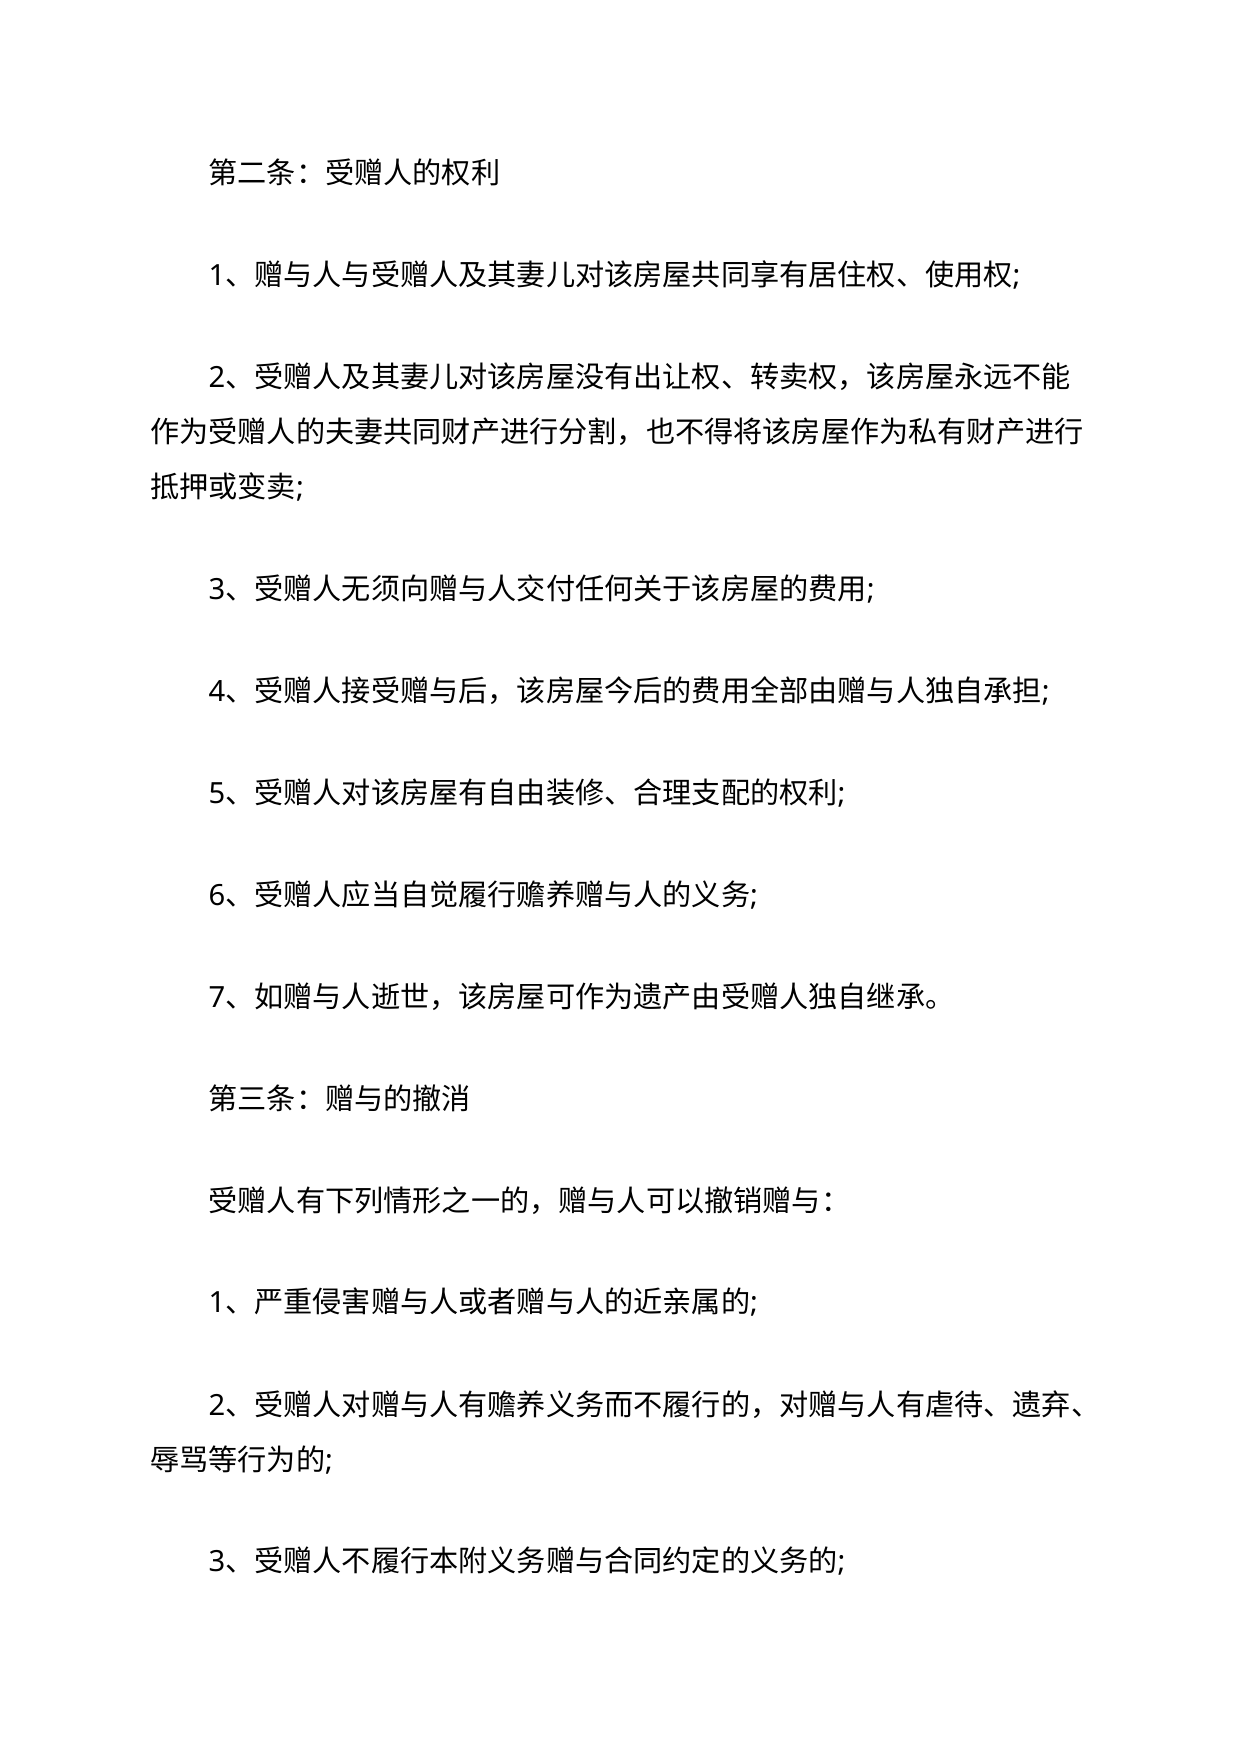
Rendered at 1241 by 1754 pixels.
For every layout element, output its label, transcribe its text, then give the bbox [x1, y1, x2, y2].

text 1、赠与人与受赠人及其妻儿对该房屋共同享有居住权、使用权; [150, 252, 1090, 294]
text 4、受赠人接受赠与后，该房屋今后的费用全部由赠与人独自承担; [150, 668, 1090, 710]
text 第二条：受赠人的权利 [150, 150, 1090, 192]
text 2、受赠人及其妻儿对该房屋没有出让权、转卖权，该房屋永远不能作为受赠人的夫妻共同财产进行分割，也不得将该房屋作为私有财产进行抵押或变卖; [150, 354, 1090, 506]
text 3、受赠人不履行本附义务赠与合同约定的义务的; [150, 1538, 1090, 1580]
text 受赠人有下列情形之一的，赠与人可以撤销赠与： [150, 1177, 1090, 1219]
text 第三条：赠与的撤消 [150, 1076, 1090, 1118]
text 5、受赠人对该房屋有自由装修、合理支配的权利; [150, 769, 1090, 812]
text 2、受赠人对赠与人有赡养义务而不履行的，对赠与人有虐待、遗弃、辱骂等行为的; [150, 1381, 1090, 1478]
text 1、严重侵害赠与人或者赠与人的近亲属的; [150, 1279, 1090, 1321]
text 3、受赠人无须向赠与人交付任何关于该房屋的费用; [150, 566, 1090, 608]
text 6、受赠人应当自觉履行赡养赠与人的义务; [150, 872, 1090, 914]
text 7、如赠与人逝世，该房屋可作为遗产由受赠人独自继承。 [150, 973, 1090, 1016]
